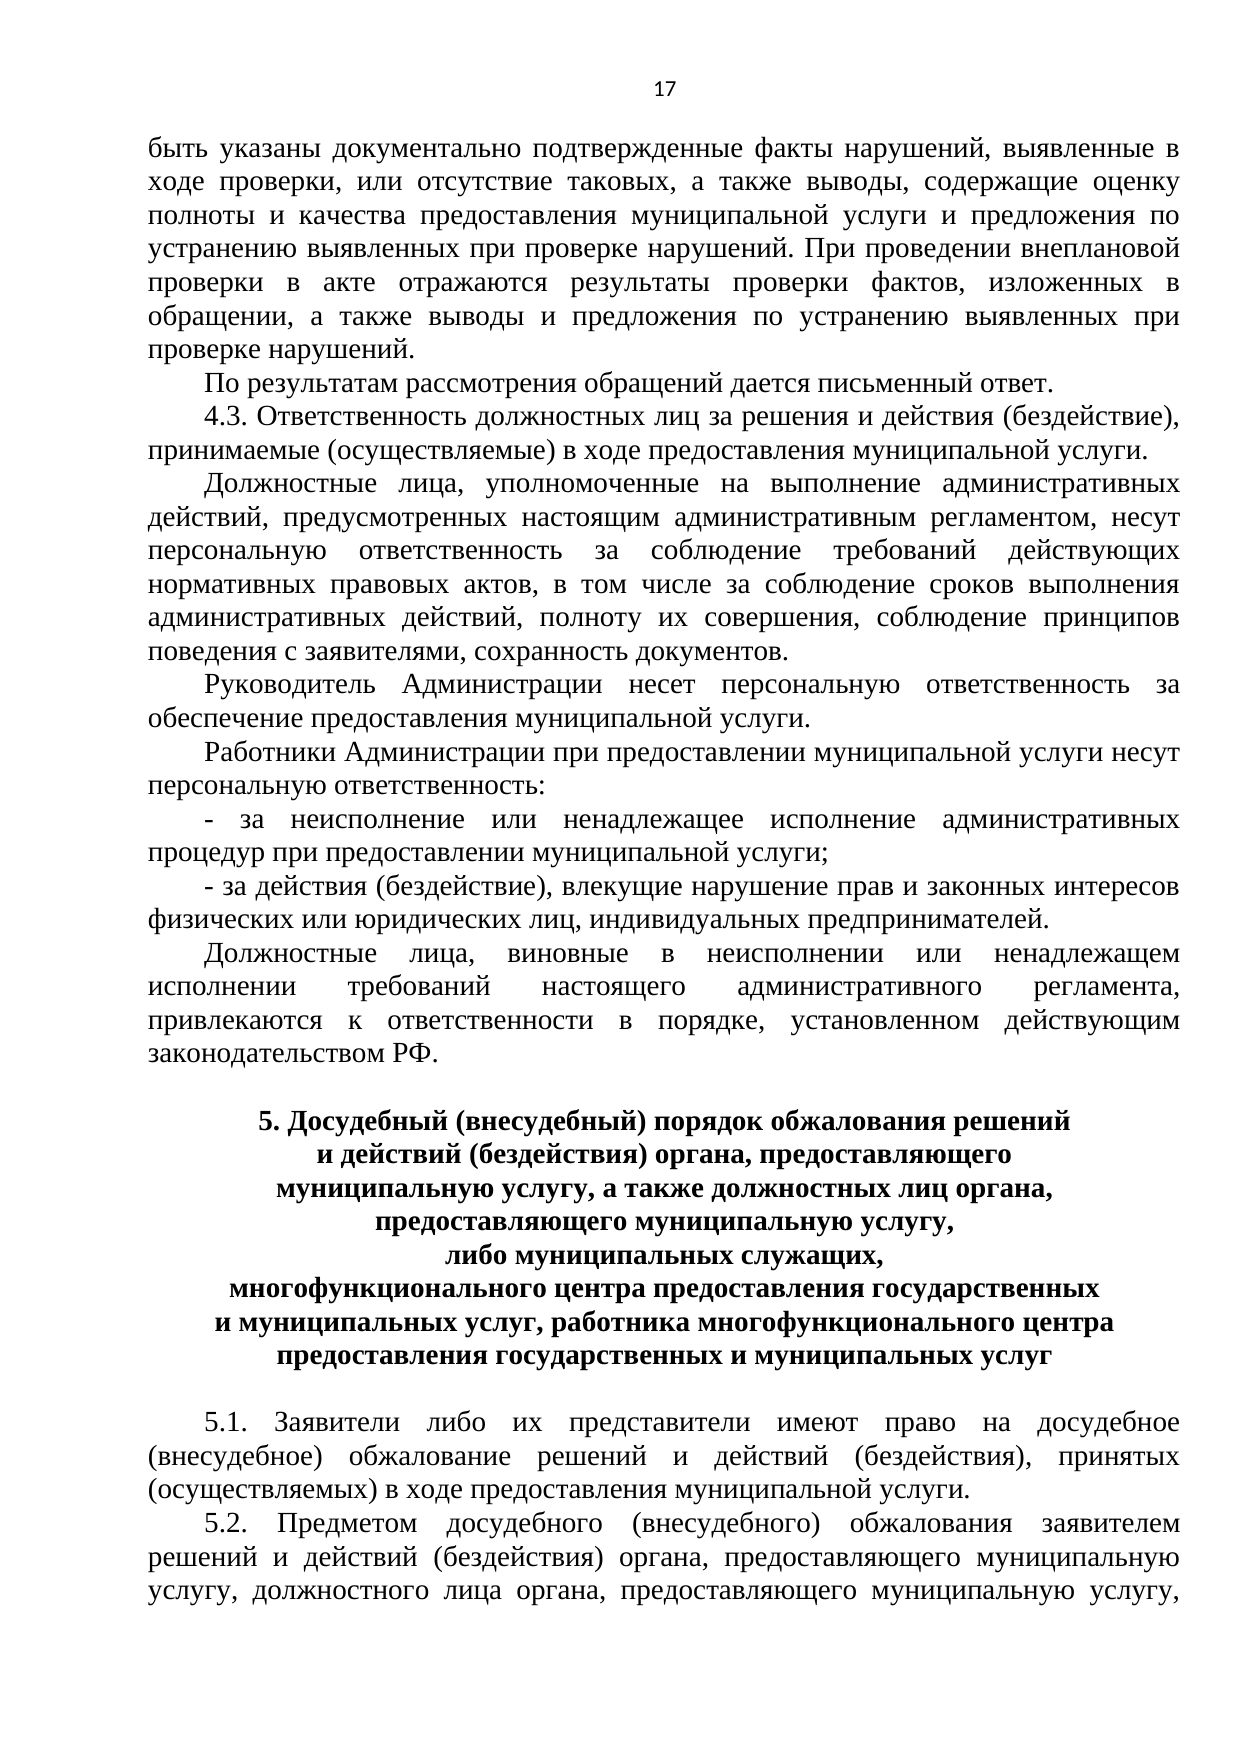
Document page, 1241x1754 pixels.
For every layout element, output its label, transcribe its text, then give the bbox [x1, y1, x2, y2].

text предоставления государственных и муниципальных услуг [148, 1337, 1181, 1371]
text Должностные лица, уполномоченные на выполнение административных действий, предусмотренных настоящим административным регламентом, несут персональную ответственность за соблюдение требований действующих нормативных правовых актов, в том числе за соблюдение сроков выполнения административных действий, полноту их совершения, соблюдение принципов поведения с заявителями, сохранность документов. [148, 465, 1181, 667]
text 5.1. Заявители либо их представители имеют право на досудебное (внесудебное) обжалование решений и действий (бездействия), принятых (осуществляемых) в ходе предоставления муниципальной услуги. [148, 1404, 1181, 1505]
text - за неисполнение или ненадлежащее исполнение административных процедур при предоставлении муниципальной услуги; [148, 801, 1181, 868]
text 5. Досудебный (внесудебный) порядок обжалования решений [148, 1103, 1181, 1136]
text - за действия (бездействие), влекущие нарушение прав и законных интересов физических или юридических лиц, индивидуальных предпринимателей. [148, 868, 1181, 935]
text и действий (бездействия) органа, предоставляющего [148, 1136, 1181, 1170]
text многофункционального центра предоставления государственных [148, 1270, 1181, 1304]
text муниципальную услугу, а также должностных лиц органа, [148, 1170, 1181, 1203]
text По результатам рассмотрения обращений дается письменный ответ. [148, 365, 1181, 398]
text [148, 1505, 1181, 1606]
text 4.3. Ответственность должностных лиц за решения и действия (бездействие), принимаемые (осуществляемые) в ходе предоставления муниципальной услуги. [148, 398, 1181, 465]
text Должностные лица, виновные в неисполнении или ненадлежащем исполнении требований настоящего административного регламента, привлекаются к ответственности в порядке, установленном действующим законодательством РФ. [148, 935, 1181, 1069]
text предоставляющего муниципальную услугу, [148, 1203, 1181, 1237]
text и муниципальных услуг, работника многофункционального центра [148, 1304, 1181, 1337]
text Работники Администрации при предоставлении муниципальной услуги несут персональную ответственность: [148, 734, 1181, 801]
text либо муниципальных служащих, [148, 1237, 1181, 1270]
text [148, 130, 1181, 365]
text Руководитель Администрации несет персональную ответственность за обеспечение предоставления муниципальной услуги. [148, 667, 1181, 734]
